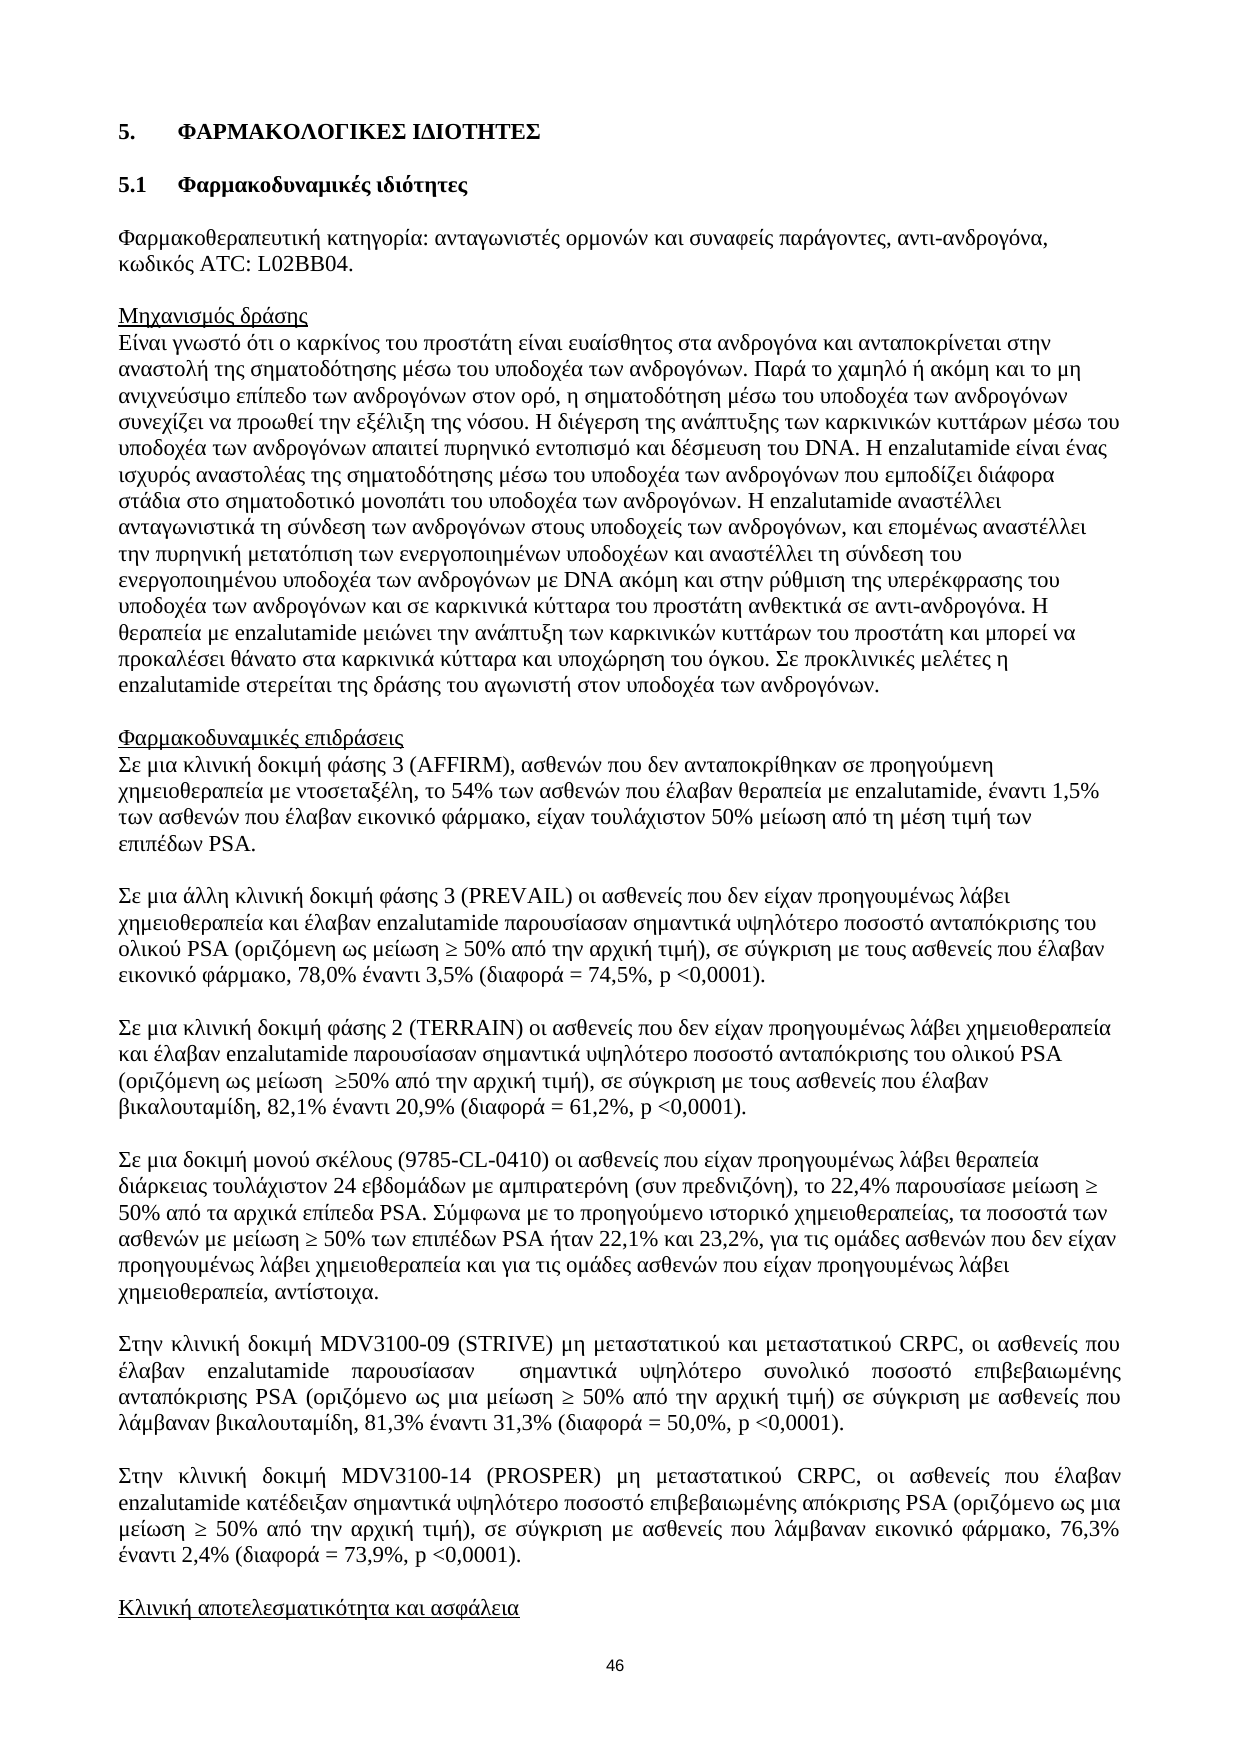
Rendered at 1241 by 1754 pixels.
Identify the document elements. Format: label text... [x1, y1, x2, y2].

text Σε μια κλινική δοκιμή φάσης 3 (AFFIRM), ασθενών που δεν ανταποκρίθηκαν σε προηγούμενη χημειοθεραπεία με ντοσεταξέλη, το 54% των ασθενών που έλαβαν θεραπεία με enzalutamide, έναντι 1,5% των ασθενών που έλαβαν εικονικό φάρμακο, είχαν τουλάχιστον 50% μείωση από τη μέση τιμή των επιπέδων PSA. [118, 751, 1122, 856]
text 5.1 Φαρμακοδυναμικές ιδιότητες [118, 171, 1122, 197]
text Κλινική αποτελεσματικότητα και ασφάλεια [118, 1594, 1122, 1620]
text Στην κλινική δοκιμή MDV3100-14 (PROSPER) μη μεταστατικού CRPC, οι ασθενείς που έλαβαν enzalutamide κατέδειξαν σημαντικά υψηλότερο ποσοστό επιβεβαιωμένης απόκρισης PSA (οριζόμενο ως μια μείωση ≥ 50% από την αρχική τιμή), σε σύγκριση με ασθενείς που λάμβαναν εικονικό φάρμακο, 76,3% έναντι 2,4% (διαφορά = 73,9%, p <0,0001). [118, 1462, 1122, 1568]
text Σε μια κλινική δοκιμή φάσης 2 (TERRAIN) οι ασθενείς που δεν είχαν προηγουμένως λάβει χημειοθεραπεία και έλαβαν enzalutamide παρουσίασαν σημαντικά υψηλότερο ποσοστό ανταπόκρισης του ολικού PSA (οριζόμενη ως μείωση ≥50% από την αρχική τιμή), σε σύγκριση με τους ασθενείς που έλαβαν βικαλουταμίδη, 82,1% έναντι 20,9% (διαφορά = 61,2%, p <0,0001). [118, 1014, 1122, 1119]
text Σε μια άλλη κλινική δοκιμή φάσης 3 (PREVAIL) οι ασθενείς που δεν είχαν προηγουμένως λάβει χημειοθεραπεία και έλαβαν enzalutamide παρουσίασαν σημαντικά υψηλότερο ποσοστό ανταπόκρισης του ολικού PSA (οριζόμενη ως μείωση ≥ 50% από την αρχική τιμή), σε σύγκριση με τους ασθενείς που έλαβαν εικονικό φάρμακο, 78,0% έναντι 3,5% (διαφορά = 74,5%, p <0,0001). [118, 882, 1122, 988]
text 5. ΦΑΡΜΑΚΟΛΟΓΙΚΕΣ ΙΔΙΟΤΗΤΕΣ [118, 118, 1122, 144]
text Φαρμακοδυναμικές επιδράσεις [118, 724, 1122, 751]
text Είναι γνωστό ότι ο καρκίνος του προστάτη είναι ευαίσθητος στα ανδρογόνα και ανταποκρίνεται στην αναστολή της σηματοδότησης μέσω του υποδοχέα των ανδρογόνων. Παρά το χαμηλό ή ακόμη και το μη ανιχνεύσιμο επίπεδο των ανδρογόνων στον ορό, η σηματοδότηση μέσω του υποδοχέα των ανδρογόνων συνεχίζει να προωθεί την εξέλιξη της νόσου. Η διέγερση της ανάπτυξης των καρκινικών κυττάρων μέσω του υποδοχέα των ανδρογόνων απαιτεί πυρηνικό εντοπισμό και δέσμευση του DNA. Η enzalutamide είναι ένας ισχυρός αναστολέας της σηματοδότησης μέσω του υποδοχέα των ανδρογόνων που εμποδίζει διάφορα στάδια στο σηματοδοτικό μονοπάτι του υποδοχέα των ανδρογόνων. Η enzalutamide αναστέλλει ανταγωνιστικά τη σύνδεση των ανδρογόνων στους υποδοχείς των ανδρογόνων, και επομένως αναστέλλει την πυρηνική μετατόπιση των ενεργοποιημένων υποδοχέων και αναστέλλει τη σύνδεση του ενεργοποιημένου υποδοχέα των ανδρογόνων με DNA ακόμη και στην ρύθμιση της υπερέκφρασης του υποδοχέα των ανδρογόνων και σε καρκινικά κύτταρα του προστάτη ανθεκτικά σε αντι-ανδρογόνα. Η θεραπεία με enzalutamide μειώνει την ανάπτυξη των καρκινικών κυττάρων του προστάτη και μπορεί να προκαλέσει θάνατο στα καρκινικά κύτταρα και υποχώρηση του όγκου. Σε προκλινικές μελέτες η enzalutamide στερείται της δράσης του αγωνιστή στον υποδοχέα των ανδρογόνων. [118, 329, 1122, 698]
text Στην κλινική δοκιμή MDV3100-09 (STRIVE) μη μεταστατικού και μεταστατικού CRPC, οι ασθενείς που έλαβαν enzalutamide παρουσίασαν σημαντικά υψηλότερο συνολικό ποσοστό επιβεβαιωμένης ανταπόκρισης PSA (οριζόμενο ως μια μείωση ≥ 50% από την αρχική τιμή) σε σύγκριση με ασθενείς που λάμβαναν βικαλουταμίδη, 81,3% έναντι 31,3% (διαφορά = 50,0%, p <0,0001). [118, 1330, 1122, 1436]
text Μηχανισμός δράσης [118, 303, 1122, 329]
text Σε μια δοκιμή μονού σκέλους (9785-CL-0410) οι ασθενείς που είχαν προηγουμένως λάβει θεραπεία διάρκειας τουλάχιστον 24 εβδομάδων με αμπιρατερόνη (συν πρεδνιζόνη), το 22,4% παρουσίασε μείωση ≥ 50% από τα αρχικά επίπεδα PSA. Σύμφωνα με το προηγούμενο ιστορικό χημειοθεραπείας, τα ποσοστά των ασθενών με μείωση ≥ 50% των επιπέδων PSA ήταν 22,1% και 23,2%, για τις ομάδες ασθενών που δεν είχαν προηγουμένως λάβει χημειοθεραπεία και για τις ομάδες ασθενών που είχαν προηγουμένως λάβει χημειοθεραπεία, αντίστοιχα. [118, 1146, 1122, 1304]
text Φαρμακοθεραπευτική κατηγορία: ανταγωνιστές ορμονών και συναφείς παράγοντες, αντι-ανδρογόνα, κωδικός ATC: L02BB04. [118, 223, 1122, 276]
